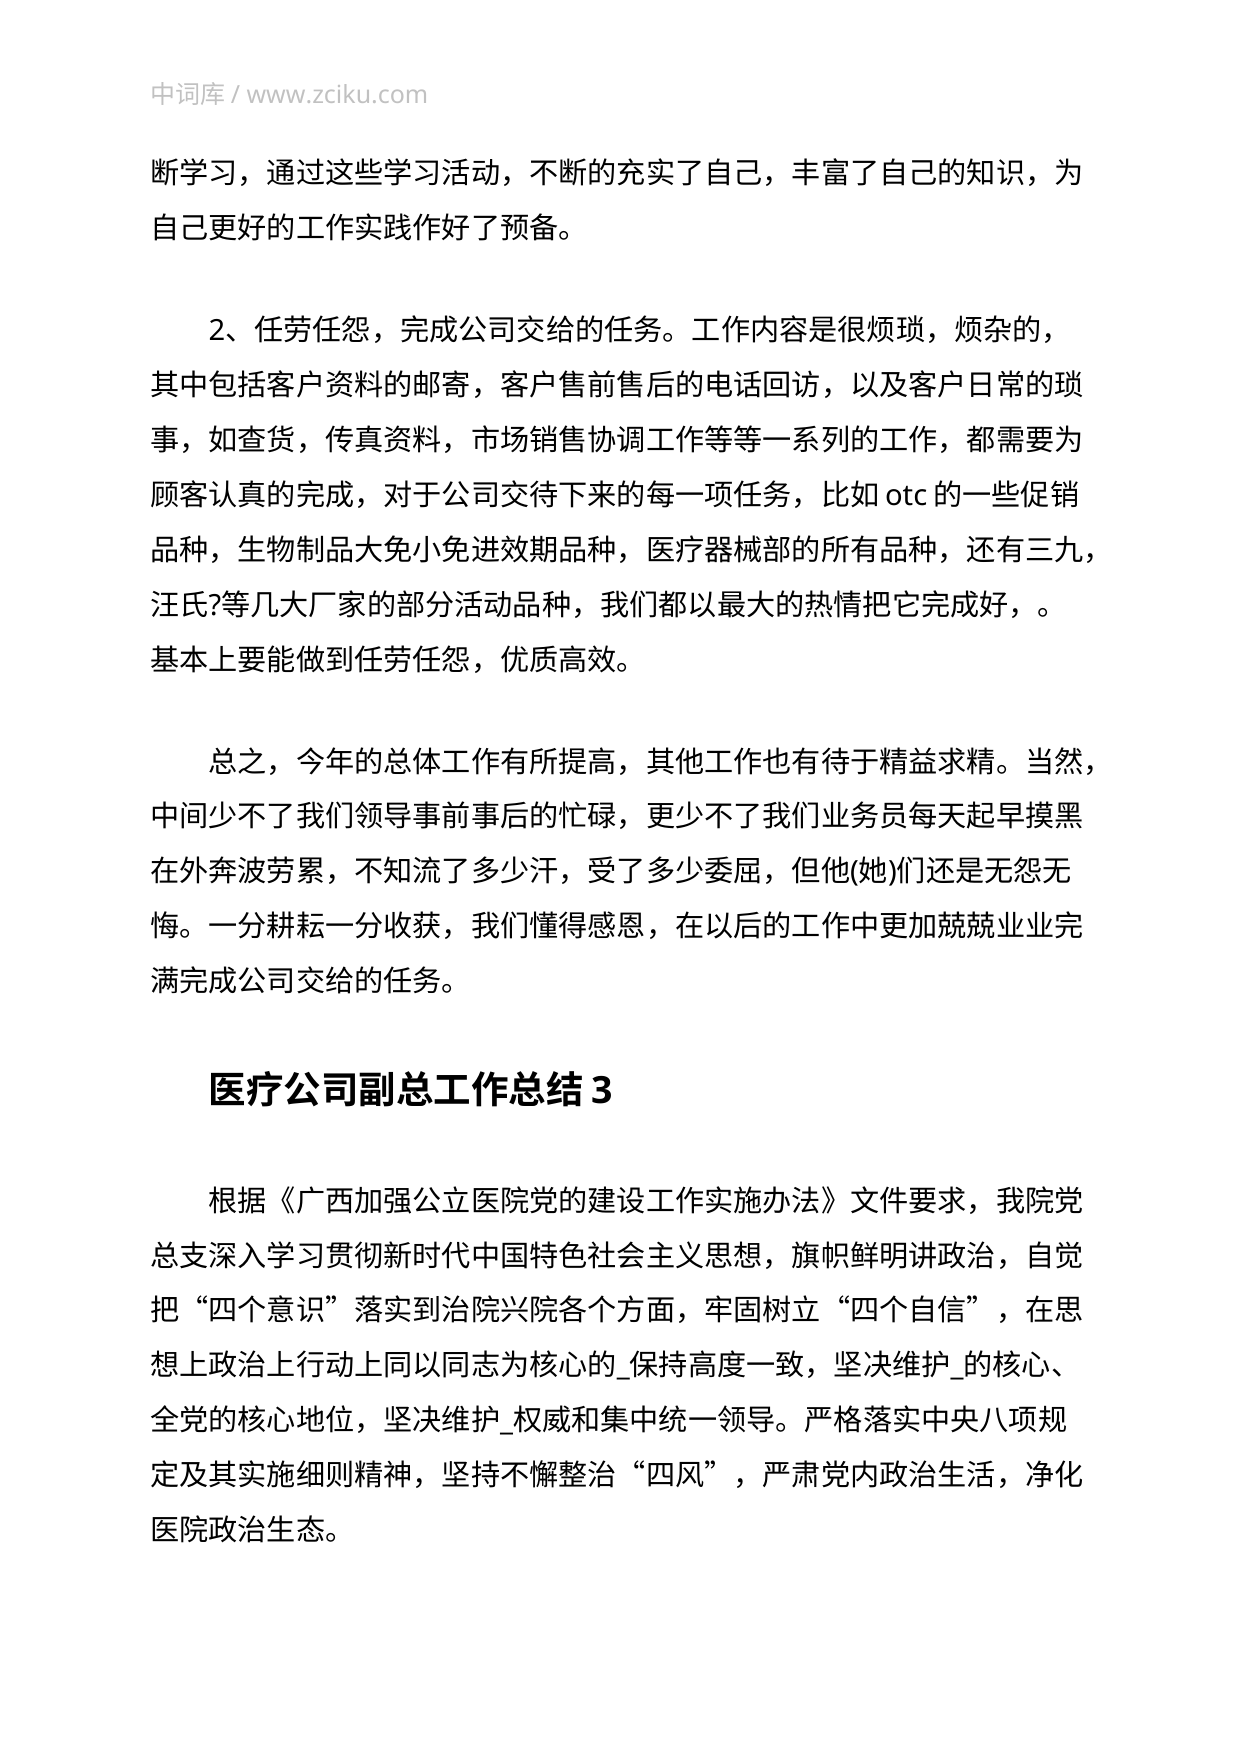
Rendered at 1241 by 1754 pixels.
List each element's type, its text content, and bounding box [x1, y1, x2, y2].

text 医疗公司副总工作总结3 [150, 1059, 1090, 1114]
text 总之，今年的总体工作有所提高，其他工作也有待于精益求精。当然，中间少不了我们领导事前事后的忙碌，更少不了我们业务员每天起早摸黑在外奔波劳累，不知流了多少汗，受了多少委屈，但他(她)们还是无怨无悔。一分耕耘一分收获，我们懂得感恩，在以后的工作中更加兢兢业业完满完成公司交给的任务。 [150, 738, 1090, 1000]
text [150, 150, 1090, 247]
text 2、任劳任怨，完成公司交给的任务。工作内容是很烦琐，烦杂的，其中包括客户资料的邮寄，客户售前售后的电话回访，以及客户日常的琐事，如查货，传真资料，市场销售协调工作等等一系列的工作，都需要为顾客认真的完成，对于公司交待下来的每一项任务，比如otc的一些促销品种，生物制品大免小免进效期品种，医疗器械部的所有品种，还有三九，汪氏?等几大厂家的部分活动品种，我们都以最大的热情把它完成好，。基本上要能做到任劳任怨，优质高效。 [150, 307, 1090, 679]
text 根据《广西加强公立医院党的建设工作实施办法》文件要求，我院党总支深入学习贯彻新时代中国特色社会主义思想，旗帜鲜明讲政治，自觉把“四个意识”落实到治院兴院各个方面，牢固树立“四个自信”，在思想上政治上行动上同以同志为核心的_保持高度一致，坚决维护_的核心、全党的核心地位，坚决维护_权威和集中统一领导。严格落实中央八项规定及其实施细则精神，坚持不懈整治“四风”，严肃党内政治生活，净化医院政治生态。 [150, 1177, 1090, 1549]
